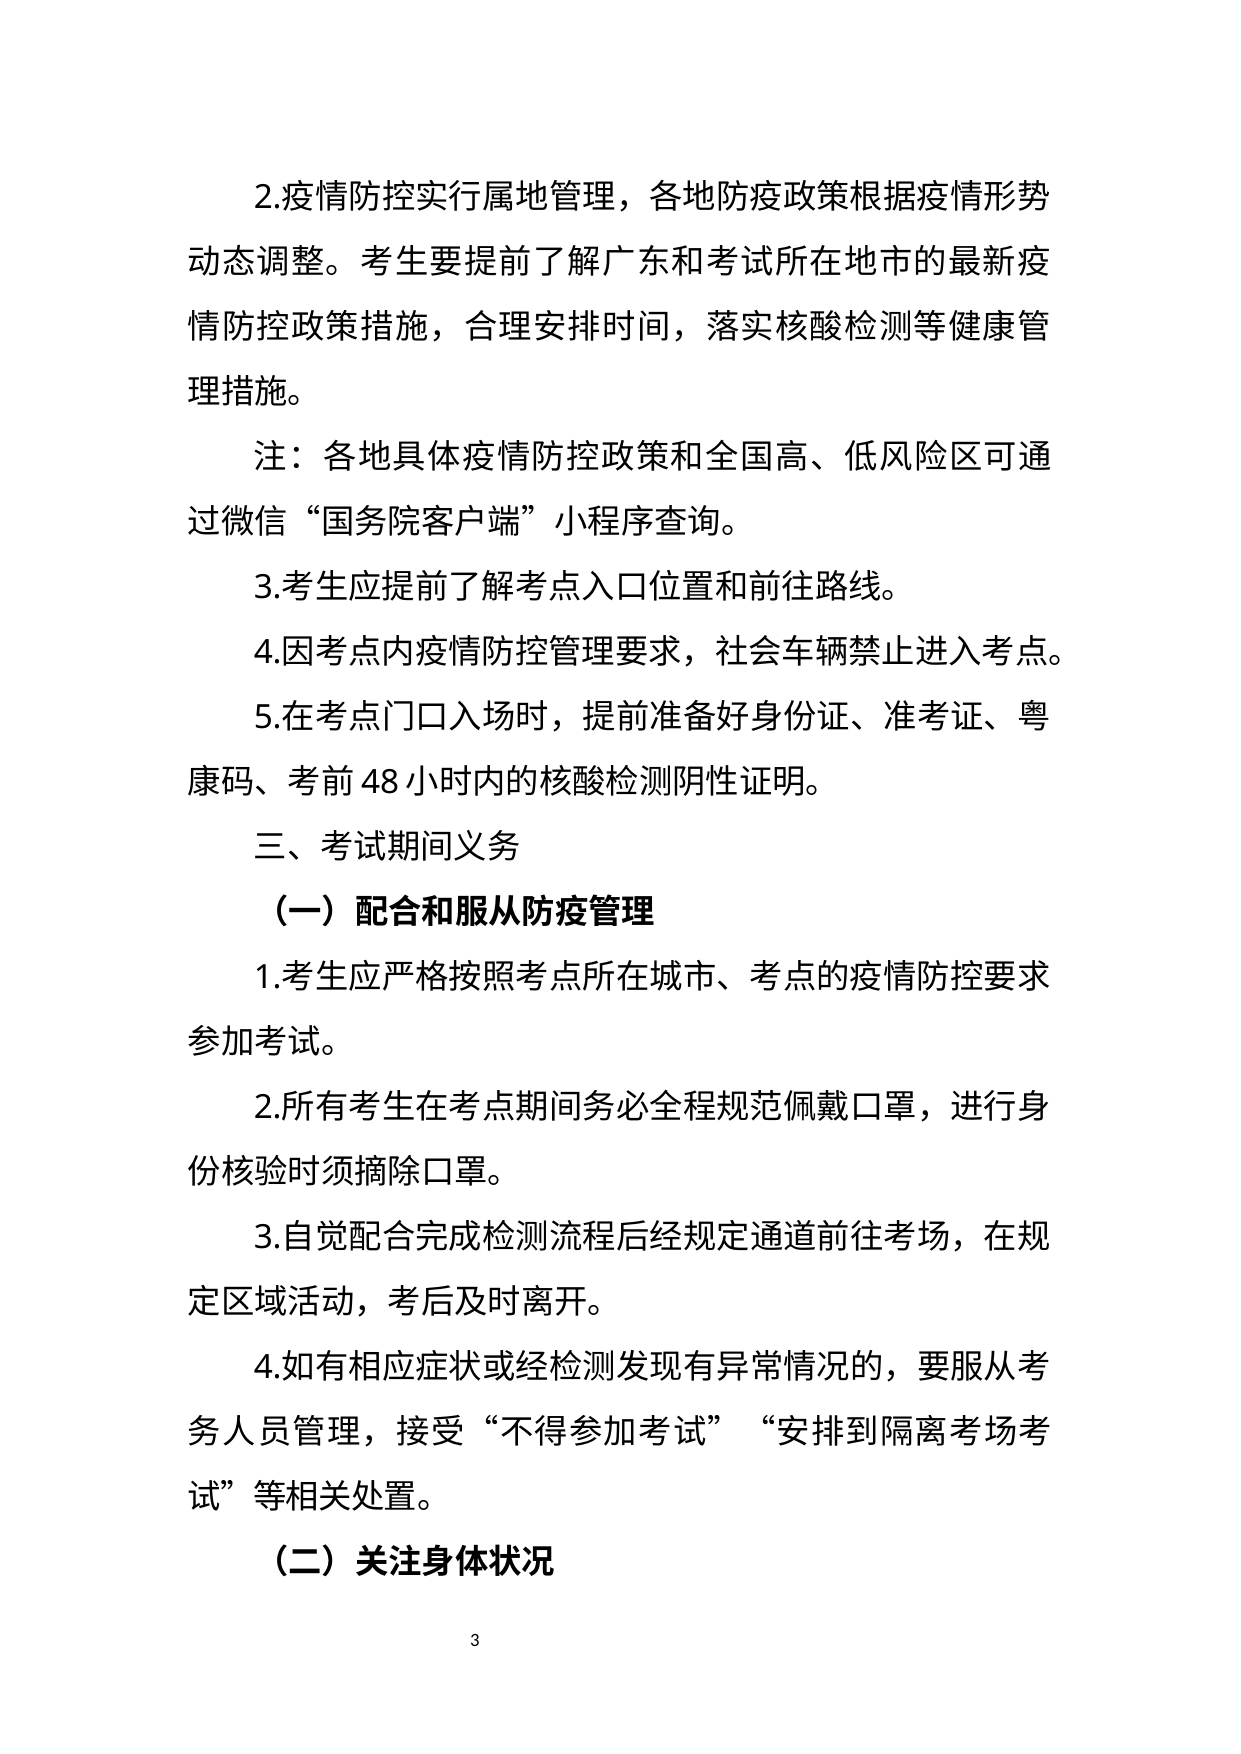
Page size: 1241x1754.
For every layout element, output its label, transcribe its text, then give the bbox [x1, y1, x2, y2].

text （二）关注身体状况 [187, 1527, 1053, 1592]
text 3.自觉配合完成检测流程后经规定通道前往考场，在规定区域活动，考后及时离开。 [187, 1202, 1053, 1332]
text （一）配合和服从防疫管理 [187, 877, 1053, 942]
text 注：各地具体疫情防控政策和全国高、低风险区可通过微信“国务院客户端”小程序查询。 [187, 422, 1053, 552]
text 三、考试期间义务 [187, 812, 1053, 877]
text 4.因考点内疫情防控管理要求，社会车辆禁止进入考点。 [187, 617, 1053, 682]
text 2.疫情防控实行属地管理，各地防疫政策根据疫情形势动态调整。考生要提前了解广东和考试所在地市的最新疫情防控政策措施，合理安排时间，落实核酸检测等健康管理措施。 [187, 162, 1053, 422]
text 1.考生应严格按照考点所在城市、考点的疫情防控要求参加考试。 [187, 942, 1053, 1072]
text 5.在考点门口入场时，提前准备好身份证、准考证、粤康码、考前48小时内的核酸检测阴性证明。 [187, 682, 1053, 812]
text 3.考生应提前了解考点入口位置和前往路线。 [187, 552, 1053, 617]
text 4.如有相应症状或经检测发现有异常情况的，要服从考务人员管理，接受“不得参加考试”“安排到隔离考场考试”等相关处置。 [187, 1332, 1053, 1527]
text 2.所有考生在考点期间务必全程规范佩戴口罩，进行身份核验时须摘除口罩。 [187, 1072, 1053, 1202]
